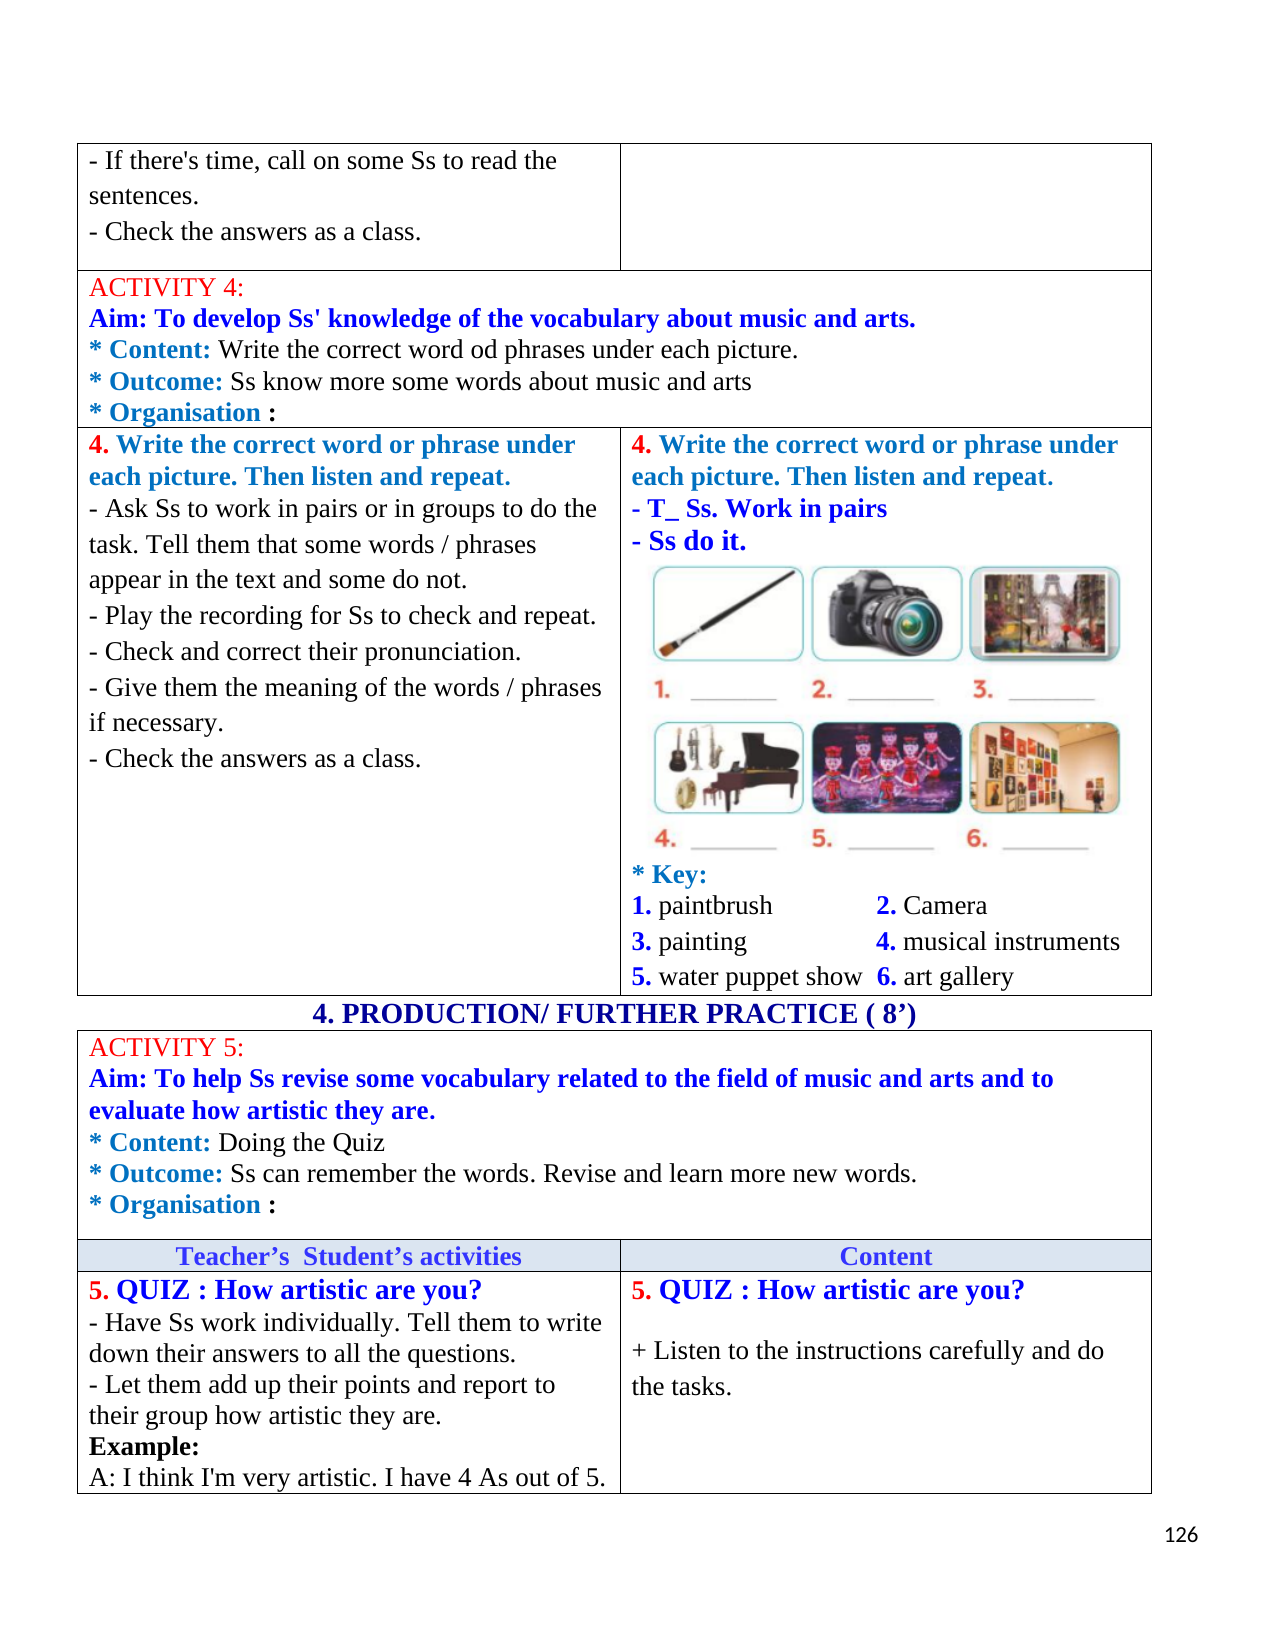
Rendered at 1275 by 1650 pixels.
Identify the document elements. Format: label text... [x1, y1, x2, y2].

table_cell 4. PRODUCTION/ FURTHER PRACTICE ( 8’) [78, 996, 1152, 1030]
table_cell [78, 1272, 620, 1493]
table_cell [621, 144, 1151, 270]
picture [631, 556, 1136, 858]
table_cell ACTIVITY 5: Aim: To help Ss revise some vocabulary related to the field of music and arts and to evaluate how artistic they are. * Content: Doing the Quiz * Outcome: Ss can remember the words. Revise and learn more new words. * Organisation : [78, 1031, 1151, 1239]
table_cell Teacher’s Student’s activities [78, 1240, 620, 1271]
table_cell Content [621, 1240, 1151, 1271]
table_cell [78, 144, 620, 270]
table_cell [621, 1272, 1151, 1493]
table_cell ACTIVITY 4: Aim: To develop Ss' knowledge of the vocabulary about music and arts. * Content: Write the correct word od phrases under each picture. * Outcome: Ss know more some words about music and arts * Organisation : [78, 271, 1151, 427]
table_cell 4. Write the correct word or phrase under each picture. Then listen and repeat. - T_ Ss. Work in pairs - Ss do it. * Key: 1. paintbrush 2. Camera 3. painting 4. musical instruments 5. water puppet show 6. art gallery [621, 428, 1151, 995]
table_cell 4. Write the correct word or phrase under each picture. Then listen and repeat. - Ask Ss to work in pairs or in groups to do the task. Tell them that some words / phrases appear in the text and some do not. - Play the recording for Ss to check and repeat. - Check and correct their pronunciation. - Give them the meaning of the words / phrases if necessary. - Check the answers as a class. [78, 428, 620, 995]
